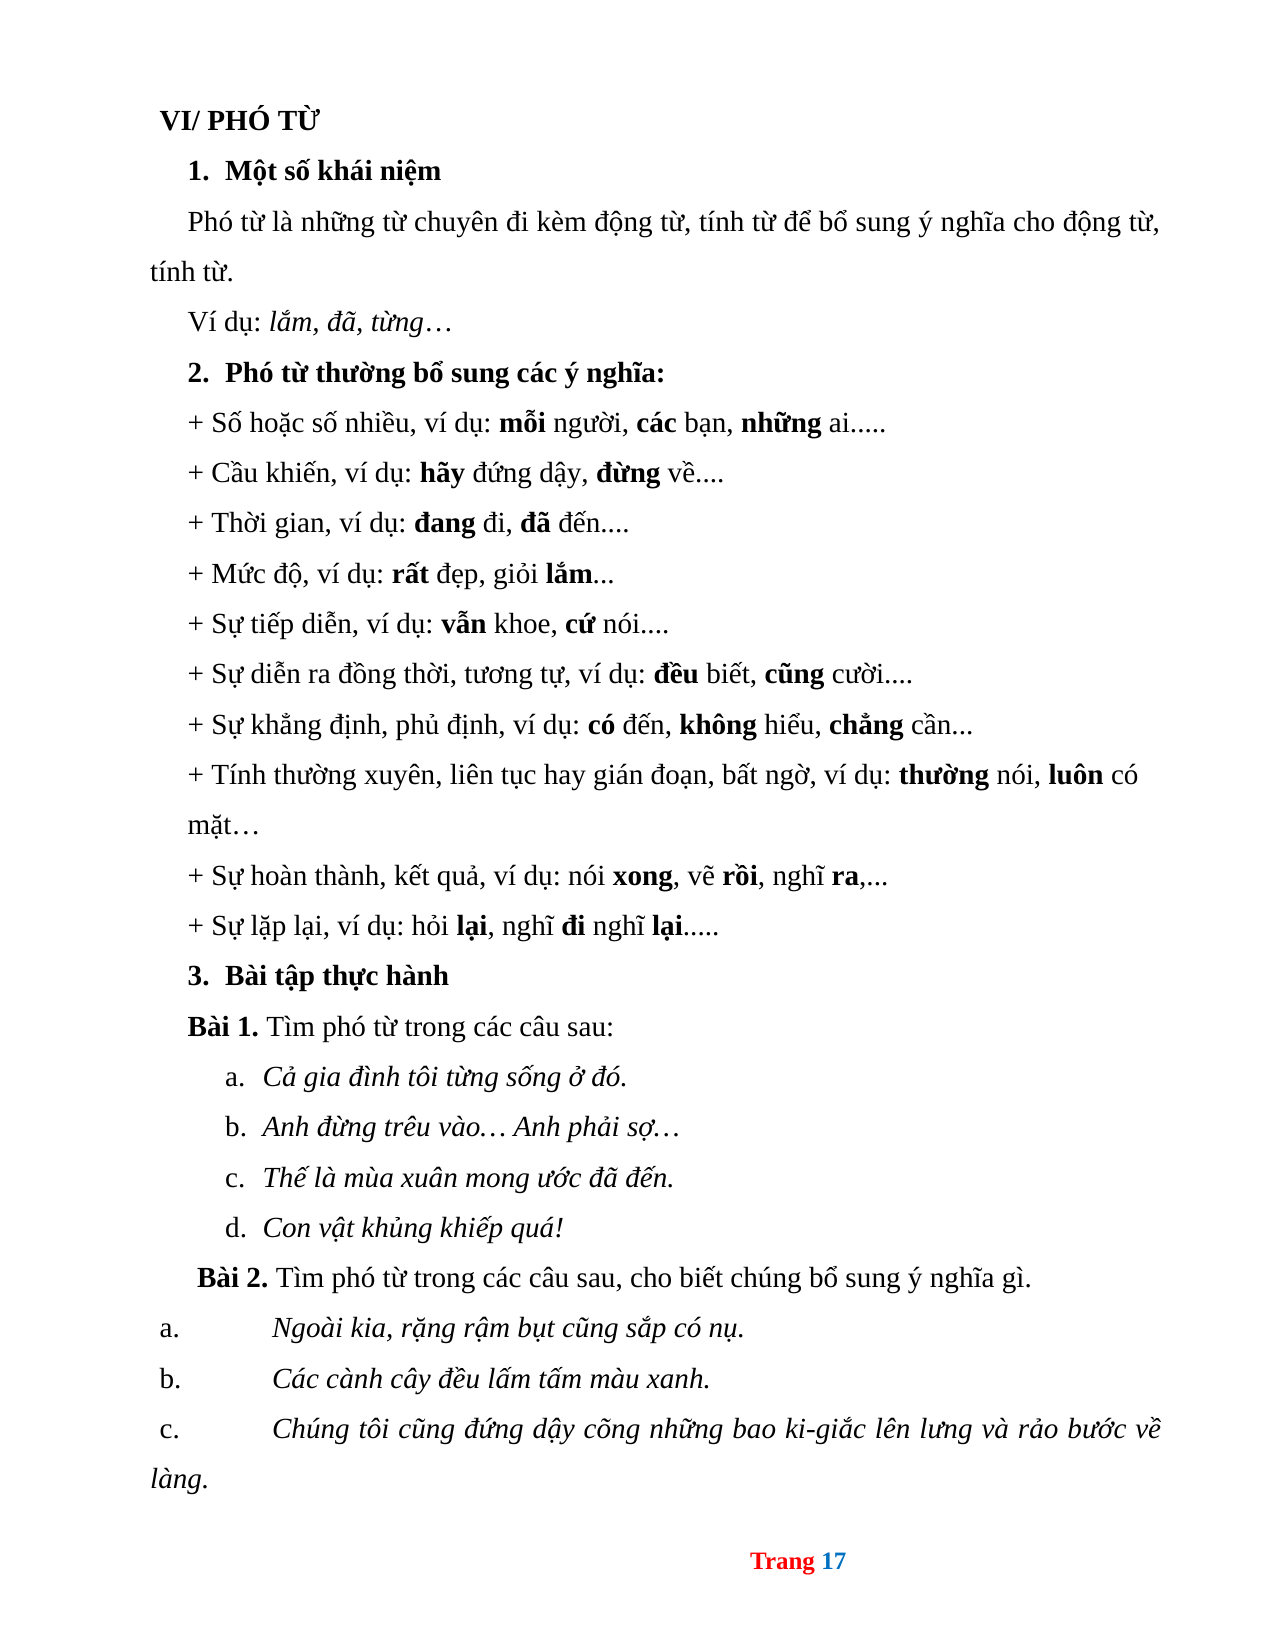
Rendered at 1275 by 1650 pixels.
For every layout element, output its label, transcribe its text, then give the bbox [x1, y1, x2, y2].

list Anh đừng trêu vào… Anh phải sợ… [225, 1109, 1162, 1143]
text + Sự tiếp diễn, ví dụ: vẫn khoe, cứ nói.... [187, 606, 1162, 640]
text VI/ PHÓ TỪ [159, 103, 1162, 137]
text + Sự diễn ra đồng thời, tương tự, ví dụ: đều biết, cũng cười.... [187, 657, 1162, 690]
list Một số khái niệm [187, 153, 1162, 187]
text + Sự khẳng định, phủ định, ví dụ: có đến, không hiểu, chẳng cần... [187, 707, 1162, 740]
list Cả gia đình tôi từng sống ở đó. [225, 1059, 1162, 1093]
text Bài 1. Tìm phó từ trong các câu sau: [187, 1009, 1162, 1042]
list Chúng tôi cũng đứng dậy cõng những bao ki-giắc lên lưng và rảo bước về làng. [150, 1411, 1162, 1495]
text Bài 2. Tìm phó từ trong các câu sau, cho biết chúng bổ sung ý nghĩa gì. [150, 1260, 1162, 1294]
list Con vật khủng khiếp quá! [225, 1210, 1162, 1243]
text + Sự hoàn thành, kết quả, ví dụ: nói xong, vẽ rồi, nghĩ ra,... [187, 858, 1162, 891]
list Thế là mùa xuân mong ước đã đến. [225, 1160, 1162, 1193]
list Các cành cây đều lấm tấm màu xanh. [150, 1361, 1162, 1394]
text + Thời gian, ví dụ: đang đi, đã đến.... [187, 506, 1162, 539]
text + Tính thường xuyên, liên tục hay gián đoạn, bất ngờ, ví dụ: thường nói, luôn có mặt… [187, 757, 1162, 841]
text + Số hoặc số nhiều, ví dụ: mỗi người, các bạn, những ai..... [187, 405, 1162, 438]
list Bài tập thực hành [187, 958, 1162, 992]
list Ngoài kia, rặng rậm bụt cũng sắp có nụ. [150, 1311, 1162, 1344]
text Ví dụ: lắm, đã, từng… [150, 304, 1162, 338]
text + Sự lặp lại, ví dụ: hỏi lại, nghĩ đi nghĩ lại..... [187, 908, 1162, 942]
text + Mức độ, ví dụ: rất đẹp, giỏi lắm... [187, 556, 1162, 589]
list Phó từ thường bổ sung các ý nghĩa: [187, 355, 1162, 388]
text + Cầu khiến, ví dụ: hãy đứng dậy, đừng về.... [187, 455, 1162, 489]
text Phó từ là những từ chuyên đi kèm động từ, tính từ để bổ sung ý nghĩa cho động từ, tính từ. [150, 204, 1162, 288]
